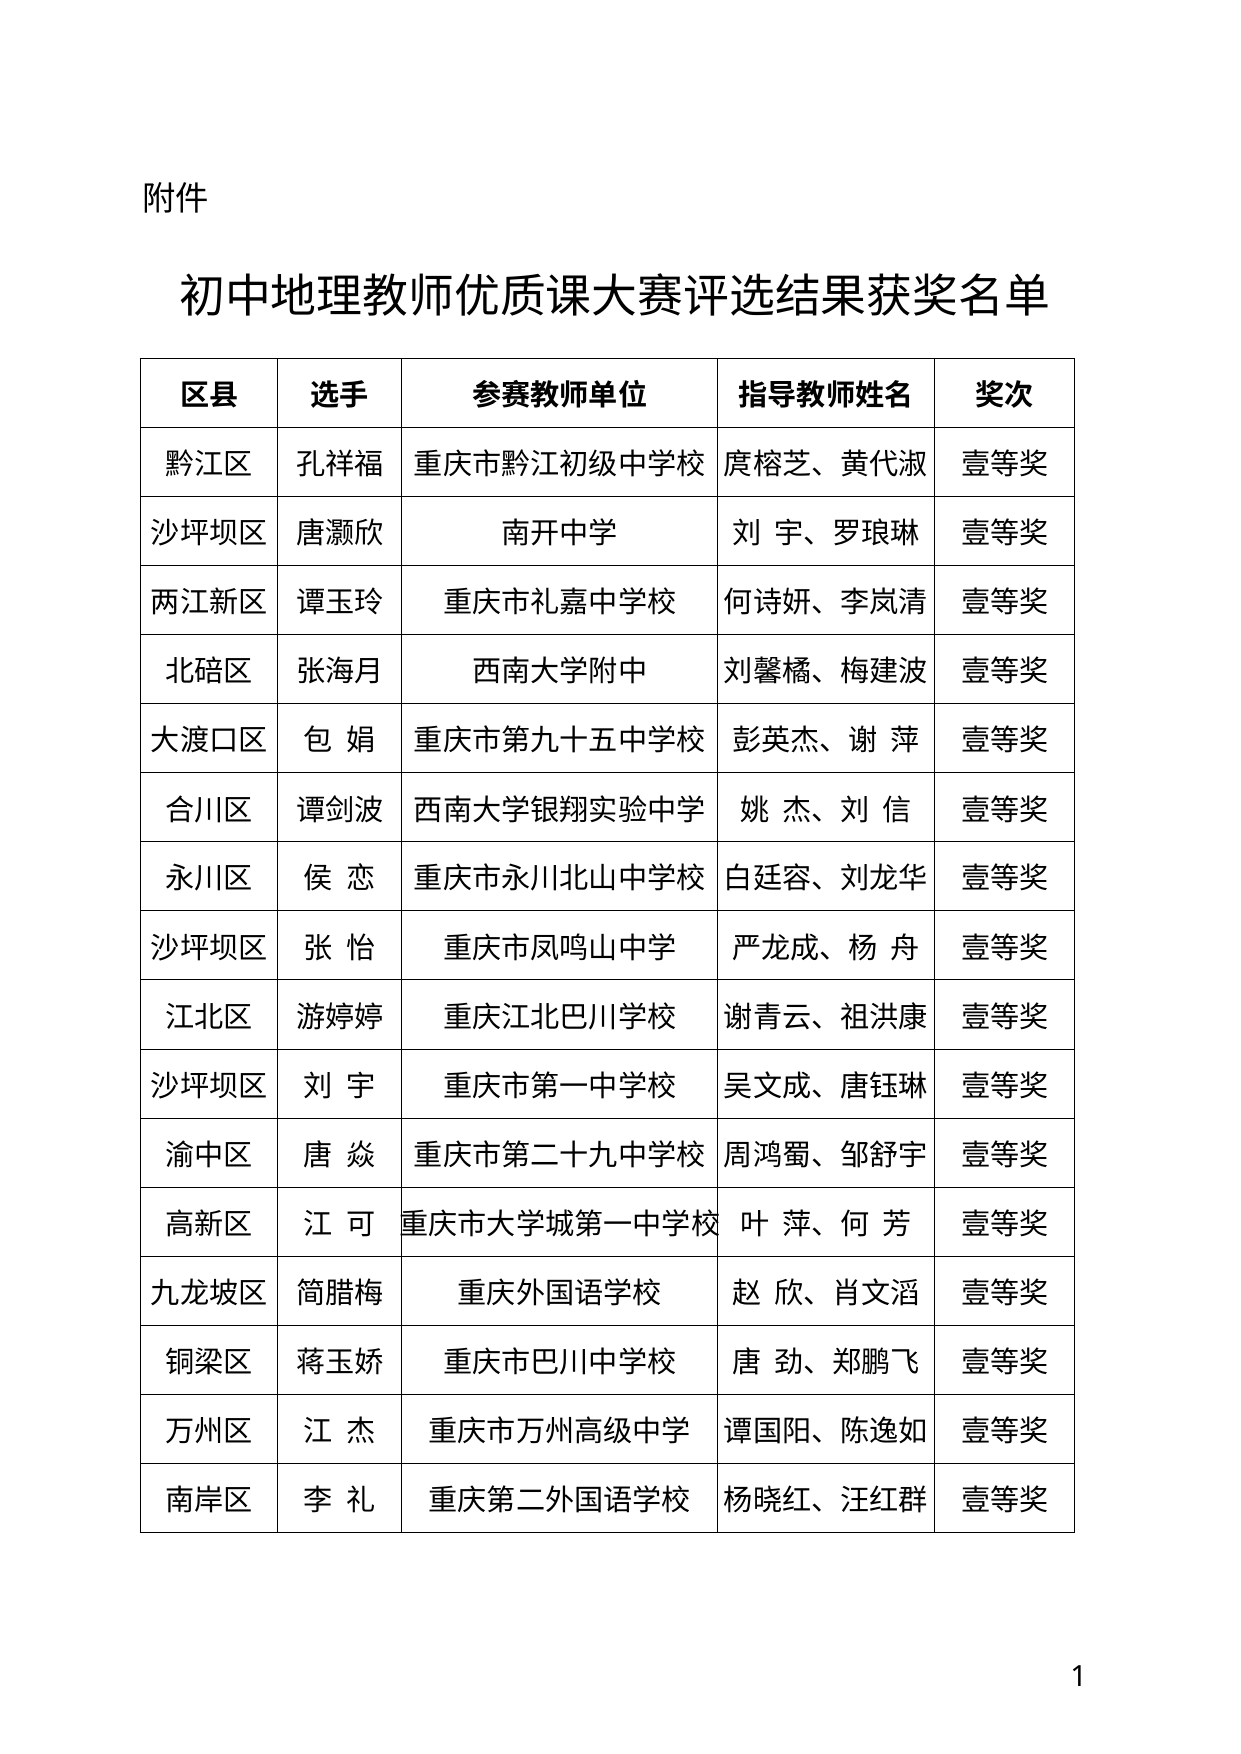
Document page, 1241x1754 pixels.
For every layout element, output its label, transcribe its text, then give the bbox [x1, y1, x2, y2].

table_cell 壹等奖 [935, 911, 1074, 979]
table_cell 西南大学附中 [402, 635, 717, 703]
table_cell 重庆市黔江初级中学校 [402, 428, 717, 496]
table_cell 谢青云、祖洪康 [718, 980, 934, 1048]
table_header 指导教师姓名 [718, 359, 934, 427]
table_cell 壹等奖 [935, 842, 1074, 910]
table_cell 壹等奖 [935, 773, 1074, 841]
table_cell 高新区 [141, 1188, 277, 1256]
table_cell 简腊梅 [278, 1257, 401, 1325]
table_cell 渝中区 [141, 1119, 277, 1187]
table_cell 壹等奖 [935, 1464, 1074, 1532]
table_cell 孔祥福 [278, 428, 401, 496]
table_cell 重庆市礼嘉中学校 [402, 566, 717, 634]
table_cell 壹等奖 [935, 980, 1074, 1048]
table_cell 叶 萍、何 芳 [718, 1188, 934, 1256]
table_cell 张海月 [278, 635, 401, 703]
table_cell 壹等奖 [935, 635, 1074, 703]
table_cell 包 娟 [278, 704, 401, 772]
table_cell 南开中学 [402, 497, 717, 565]
table_cell 刘 宇 [278, 1050, 401, 1117]
table_cell 壹等奖 [935, 1119, 1074, 1187]
table_header 选手 [278, 359, 401, 427]
table_header 区县 [141, 359, 277, 427]
table_cell 唐灏欣 [278, 497, 401, 565]
table_cell 壹等奖 [935, 566, 1074, 634]
table_cell 吴文成、唐钰琳 [718, 1050, 934, 1117]
table_cell 唐 焱 [278, 1119, 401, 1187]
table_cell 谭剑波 [278, 773, 401, 841]
table_cell 姚 杰、刘 信 [718, 773, 934, 841]
table_cell 重庆市大学城第一中学校 [402, 1188, 717, 1256]
table_cell 黔江区 [141, 428, 277, 496]
table_cell 壹等奖 [935, 497, 1074, 565]
text 附件 [142, 163, 1087, 228]
table_cell 北碚区 [141, 635, 277, 703]
table_cell 壹等奖 [935, 1395, 1074, 1463]
table_cell 西南大学银翔实验中学 [402, 773, 717, 841]
table_cell 赵 欣、肖文滔 [718, 1257, 934, 1325]
table_cell 壹等奖 [935, 1326, 1074, 1394]
table_cell 游婷婷 [278, 980, 401, 1048]
table_cell 重庆第二外国语学校 [402, 1464, 717, 1532]
table_cell 永川区 [141, 842, 277, 910]
table_cell 壹等奖 [935, 1257, 1074, 1325]
table_cell 沙坪坝区 [141, 911, 277, 979]
table_cell 南岸区 [141, 1464, 277, 1532]
table_cell 重庆市第二十九中学校 [402, 1119, 717, 1187]
table_cell 谭玉玲 [278, 566, 401, 634]
table_cell 重庆市凤鸣山中学 [402, 911, 717, 979]
table_cell 何诗妍、李岚清 [718, 566, 934, 634]
table_cell 重庆外国语学校 [402, 1257, 717, 1325]
text 初中地理教师优质课大赛评选结果获奖名单 [142, 228, 1087, 358]
table_cell 壹等奖 [935, 1050, 1074, 1117]
table_cell 刘馨橘、梅建波 [718, 635, 934, 703]
table_cell 张 怡 [278, 911, 401, 979]
table_cell 侯 恋 [278, 842, 401, 910]
table_cell 重庆市第九十五中学校 [402, 704, 717, 772]
table_cell 壹等奖 [935, 428, 1074, 496]
table_header 奖次 [935, 359, 1074, 427]
table_cell 彭英杰、谢 萍 [718, 704, 934, 772]
table_cell 壹等奖 [935, 1188, 1074, 1256]
table_cell 重庆江北巴川学校 [402, 980, 717, 1048]
table_cell 大渡口区 [141, 704, 277, 772]
table_cell 重庆市万州高级中学 [402, 1395, 717, 1463]
table_cell 唐 劲、郑鹏飞 [718, 1326, 934, 1394]
table_cell 重庆市第一中学校 [402, 1050, 717, 1117]
table_cell 万州区 [141, 1395, 277, 1463]
table_cell 白廷容、刘龙华 [718, 842, 934, 910]
table_cell 杨晓红、汪红群 [718, 1464, 934, 1532]
table_cell 重庆市巴川中学校 [402, 1326, 717, 1394]
table_cell 九龙坡区 [141, 1257, 277, 1325]
table_cell 江 杰 [278, 1395, 401, 1463]
table_cell 沙坪坝区 [141, 497, 277, 565]
table_cell 李 礼 [278, 1464, 401, 1532]
table_cell 两江新区 [141, 566, 277, 634]
table_cell 严龙成、杨 舟 [718, 911, 934, 979]
table_cell 壹等奖 [935, 704, 1074, 772]
table_header 参赛教师单位 [402, 359, 717, 427]
table_cell 合川区 [141, 773, 277, 841]
table_cell 蒋玉娇 [278, 1326, 401, 1394]
table_cell 重庆市永川北山中学校 [402, 842, 717, 910]
table_cell 刘 宇、罗琅琳 [718, 497, 934, 565]
table_cell 谭国阳、陈逸如 [718, 1395, 934, 1463]
table_cell 江北区 [141, 980, 277, 1048]
table_cell 庹榕芝、黄代淑 [718, 428, 934, 496]
table_cell 江 可 [278, 1188, 401, 1256]
table_cell 沙坪坝区 [141, 1050, 277, 1117]
table_cell 铜梁区 [141, 1326, 277, 1394]
table_cell 周鸿蜀、邹舒宇 [718, 1119, 934, 1187]
